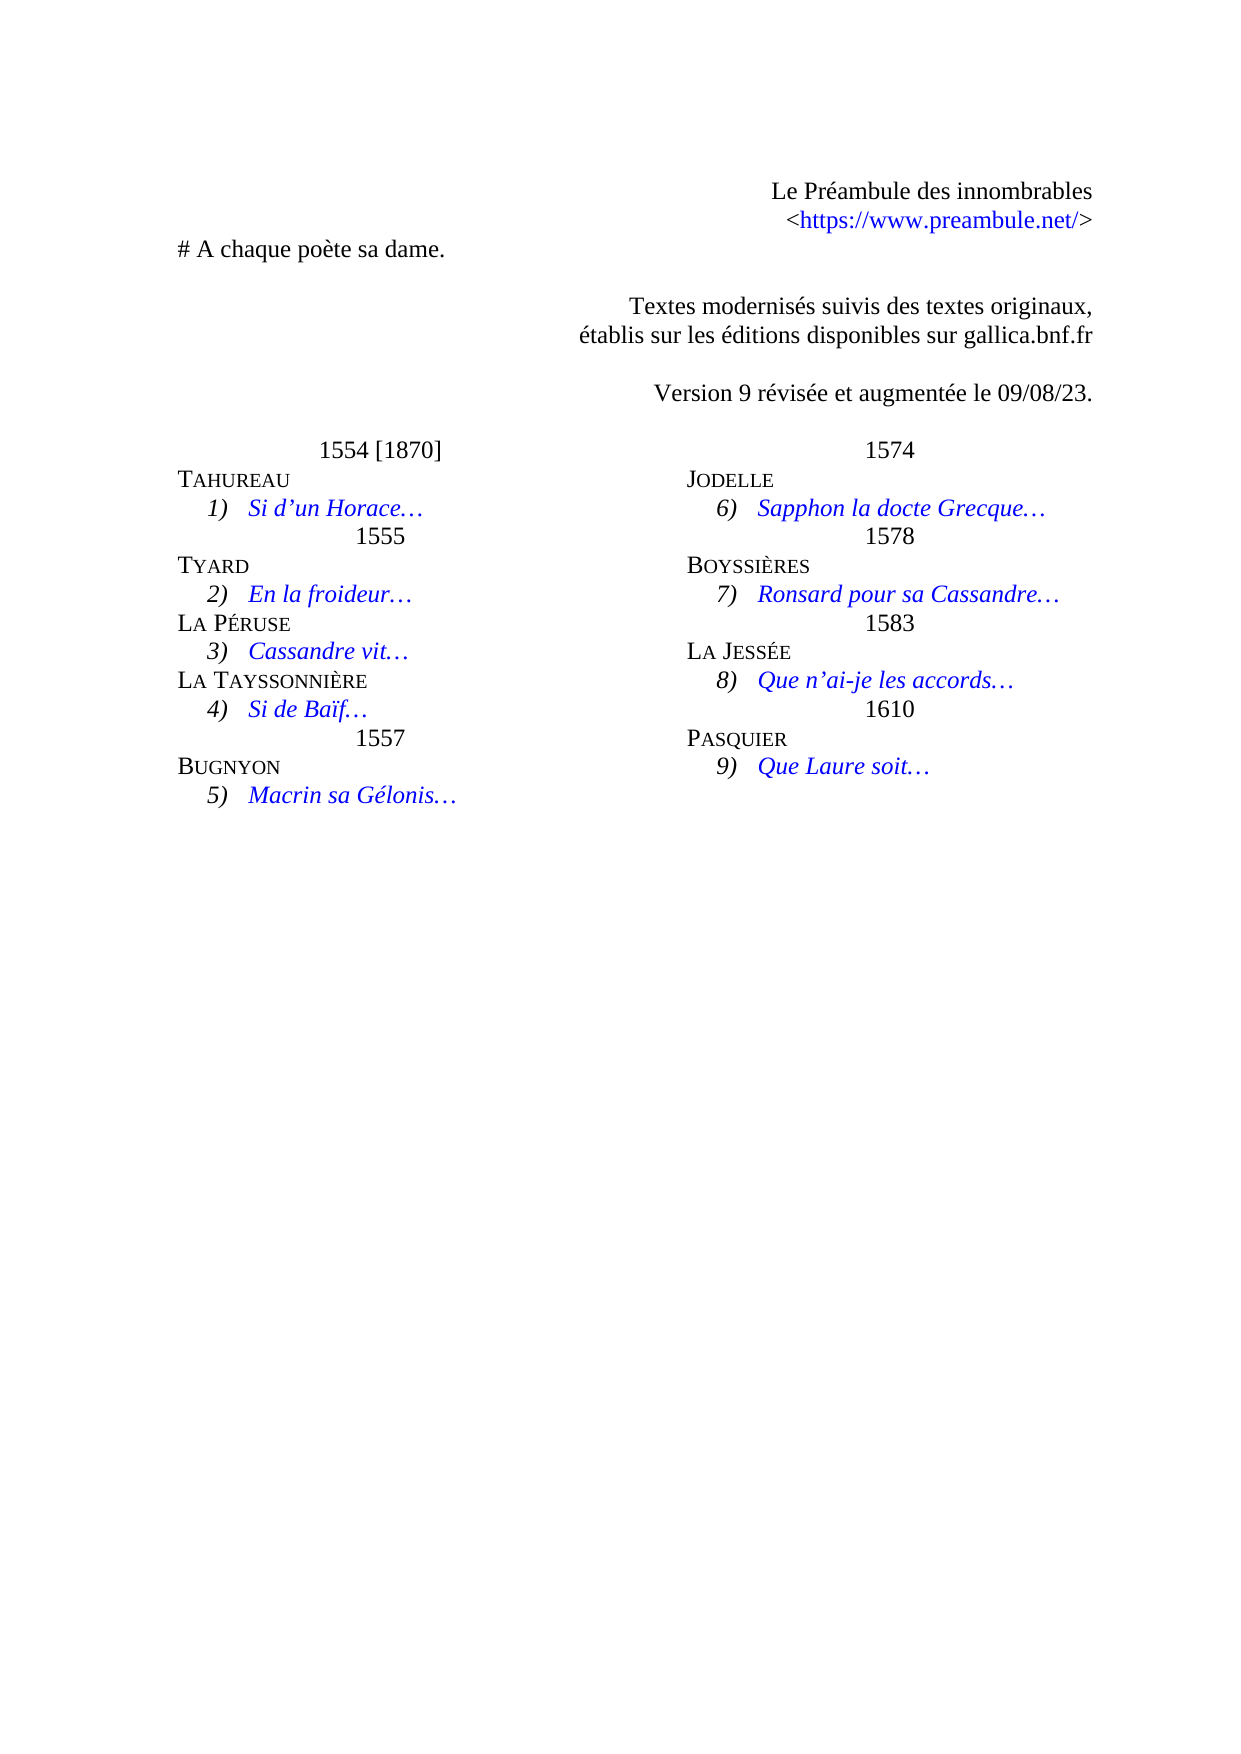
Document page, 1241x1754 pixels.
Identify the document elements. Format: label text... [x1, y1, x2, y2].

text La Péruse [148, 608, 583, 636]
text La Tayssonnière [148, 665, 583, 694]
list Si d’un Horace… [207, 493, 583, 521]
list Sapphon la docte Grecque… [716, 493, 1093, 521]
list En la froideur… [207, 579, 583, 608]
text 1574 [657, 435, 1093, 464]
text 1557 [148, 723, 583, 751]
text Textes modernisés suivis des textes originaux, [148, 291, 1093, 320]
text Jodelle [657, 464, 1093, 493]
list Macrin sa Gélonis… [207, 780, 583, 809]
text 1554 [1870] [148, 435, 583, 464]
text Bugnyon [148, 751, 583, 780]
text La Jessée [657, 636, 1093, 665]
text 1583 [657, 608, 1093, 636]
text <https://www.preambule.net/> [148, 205, 1093, 234]
list Ronsard pour sa Cassandre… [716, 579, 1093, 608]
list Que Laure soit… [716, 751, 1093, 780]
text # A chaque poète sa dame. [148, 234, 1093, 263]
text Version 9 révisée et augmentée le 09/08/23. [148, 378, 1093, 406]
text 1555 [148, 521, 583, 550]
list Si de Baïf… [207, 694, 583, 723]
text Tyard [148, 550, 583, 579]
text 1578 [657, 521, 1093, 550]
text Tahureau [148, 464, 583, 493]
text établis sur les éditions disponibles sur gallica.bnf.fr [148, 320, 1093, 349]
text Le Préambule des innombrables [148, 176, 1093, 205]
text Pasquier [657, 723, 1093, 751]
text Boyssières [657, 550, 1093, 579]
text 1610 [657, 694, 1093, 723]
list Cassandre vit… [207, 636, 583, 665]
list Que n’ai-je les accords… [716, 665, 1093, 694]
